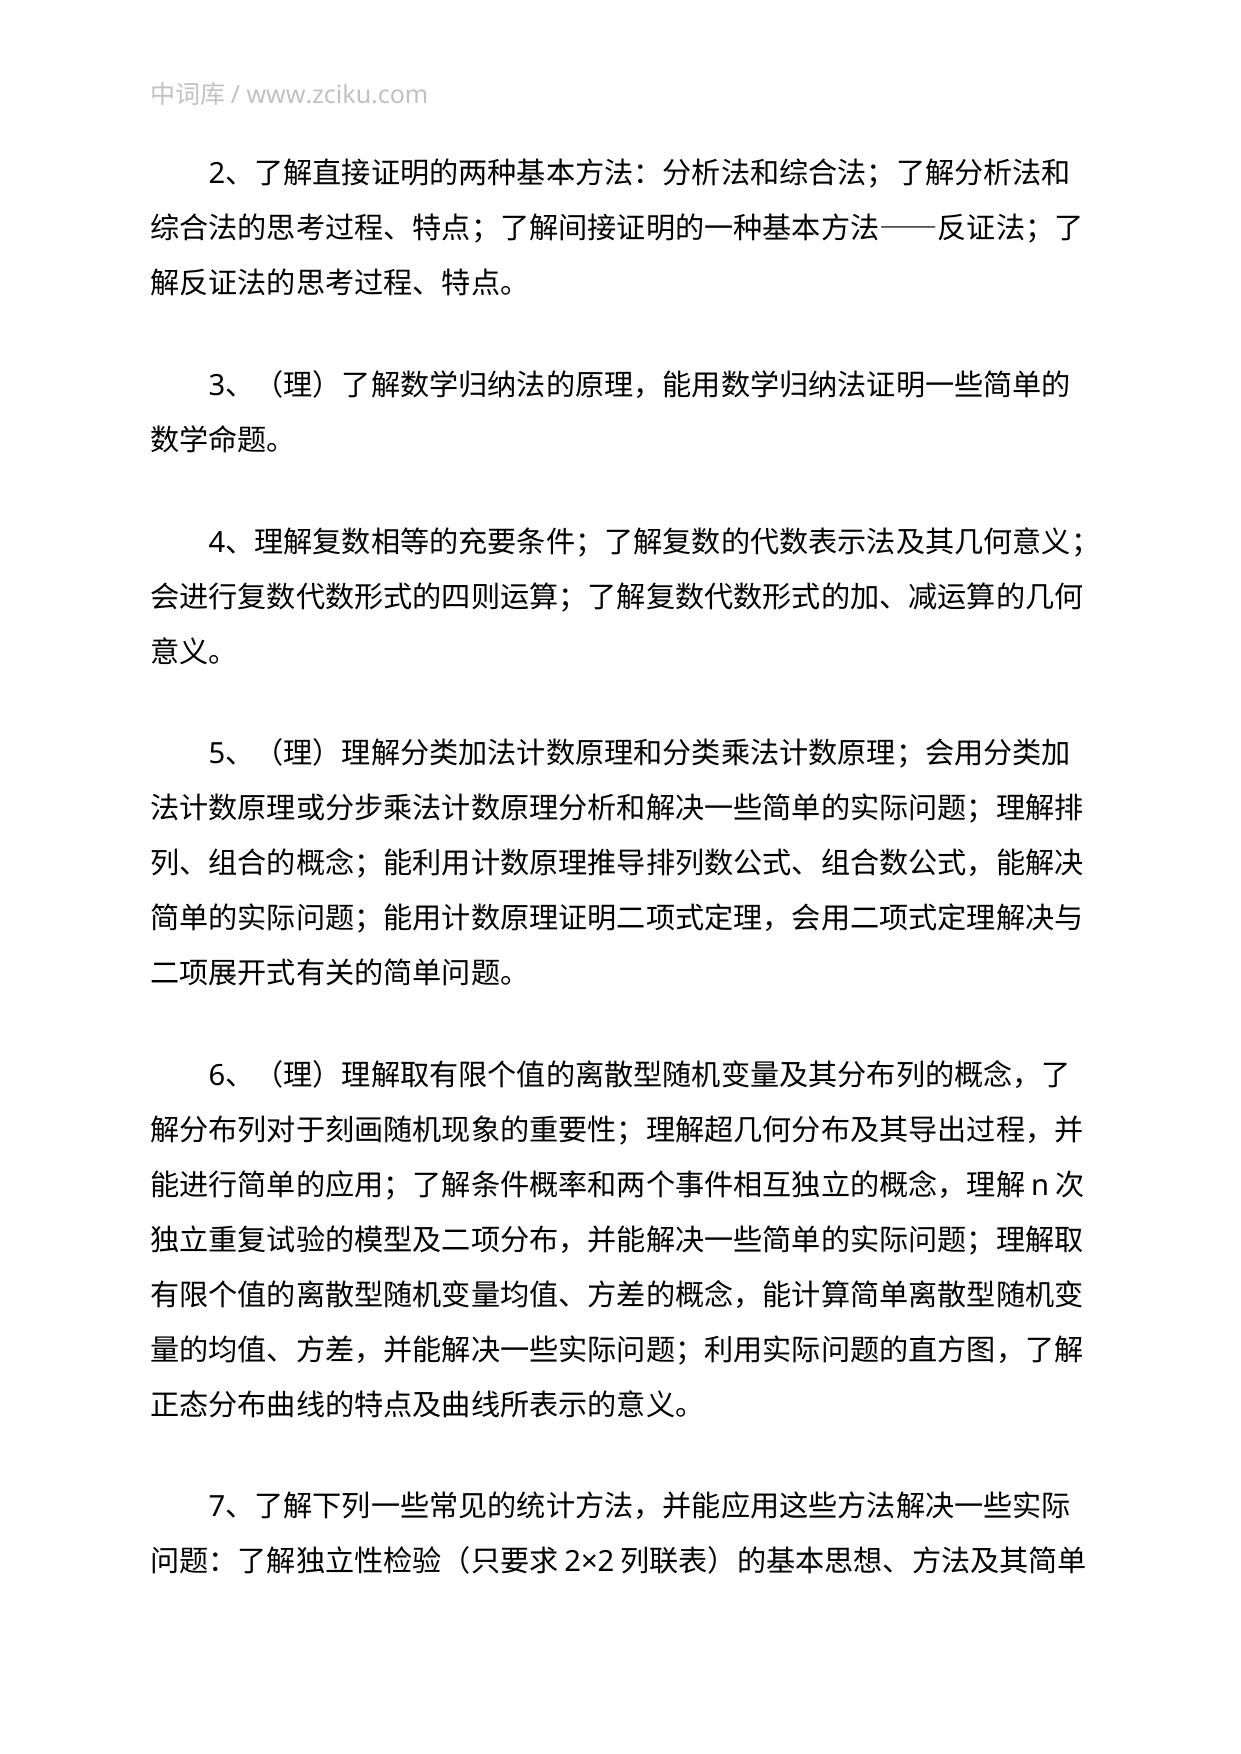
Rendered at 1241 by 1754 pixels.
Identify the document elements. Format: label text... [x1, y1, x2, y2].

text 5、（理）理解分类加法计数原理和分类乘法计数原理；会用分类加法计数原理或分步乘法计数原理分析和解决一些简单的实际问题；理解排列、组合的概念；能利用计数原理推导排列数公式、组合数公式，能解决简单的实际问题；能用计数原理证明二项式定理，会用二项式定理解决与二项展开式有关的简单问题。 [150, 730, 1090, 992]
text 6、（理）理解取有限个值的离散型随机变量及其分布列的概念，了解分布列对于刻画随机现象的重要性；理解超几何分布及其导出过程，并能进行简单的应用；了解条件概率和两个事件相互独立的概念，理解n次独立重复试验的模型及二项分布，并能解决一些简单的实际问题；理解取有限个值的离散型随机变量均值、方差的概念，能计算简单离散型随机变量的均值、方差，并能解决一些实际问题；利用实际问题的直方图，了解正态分布曲线的特点及曲线所表示的意义。 [150, 1052, 1090, 1423]
text 3、（理）了解数学归纳法的原理，能用数学归纳法证明一些简单的数学命题。 [150, 362, 1090, 459]
text 2、了解直接证明的两种基本方法：分析法和综合法；了解分析法和综合法的思考过程、特点；了解间接证明的一种基本方法——反证法；了解反证法的思考过程、特点。 [150, 150, 1090, 302]
text 4、理解复数相等的充要条件；了解复数的代数表示法及其几何意义；会进行复数代数形式的四则运算；了解复数代数形式的加、减运算的几何意义。 [150, 518, 1090, 671]
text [150, 1483, 1090, 1580]
